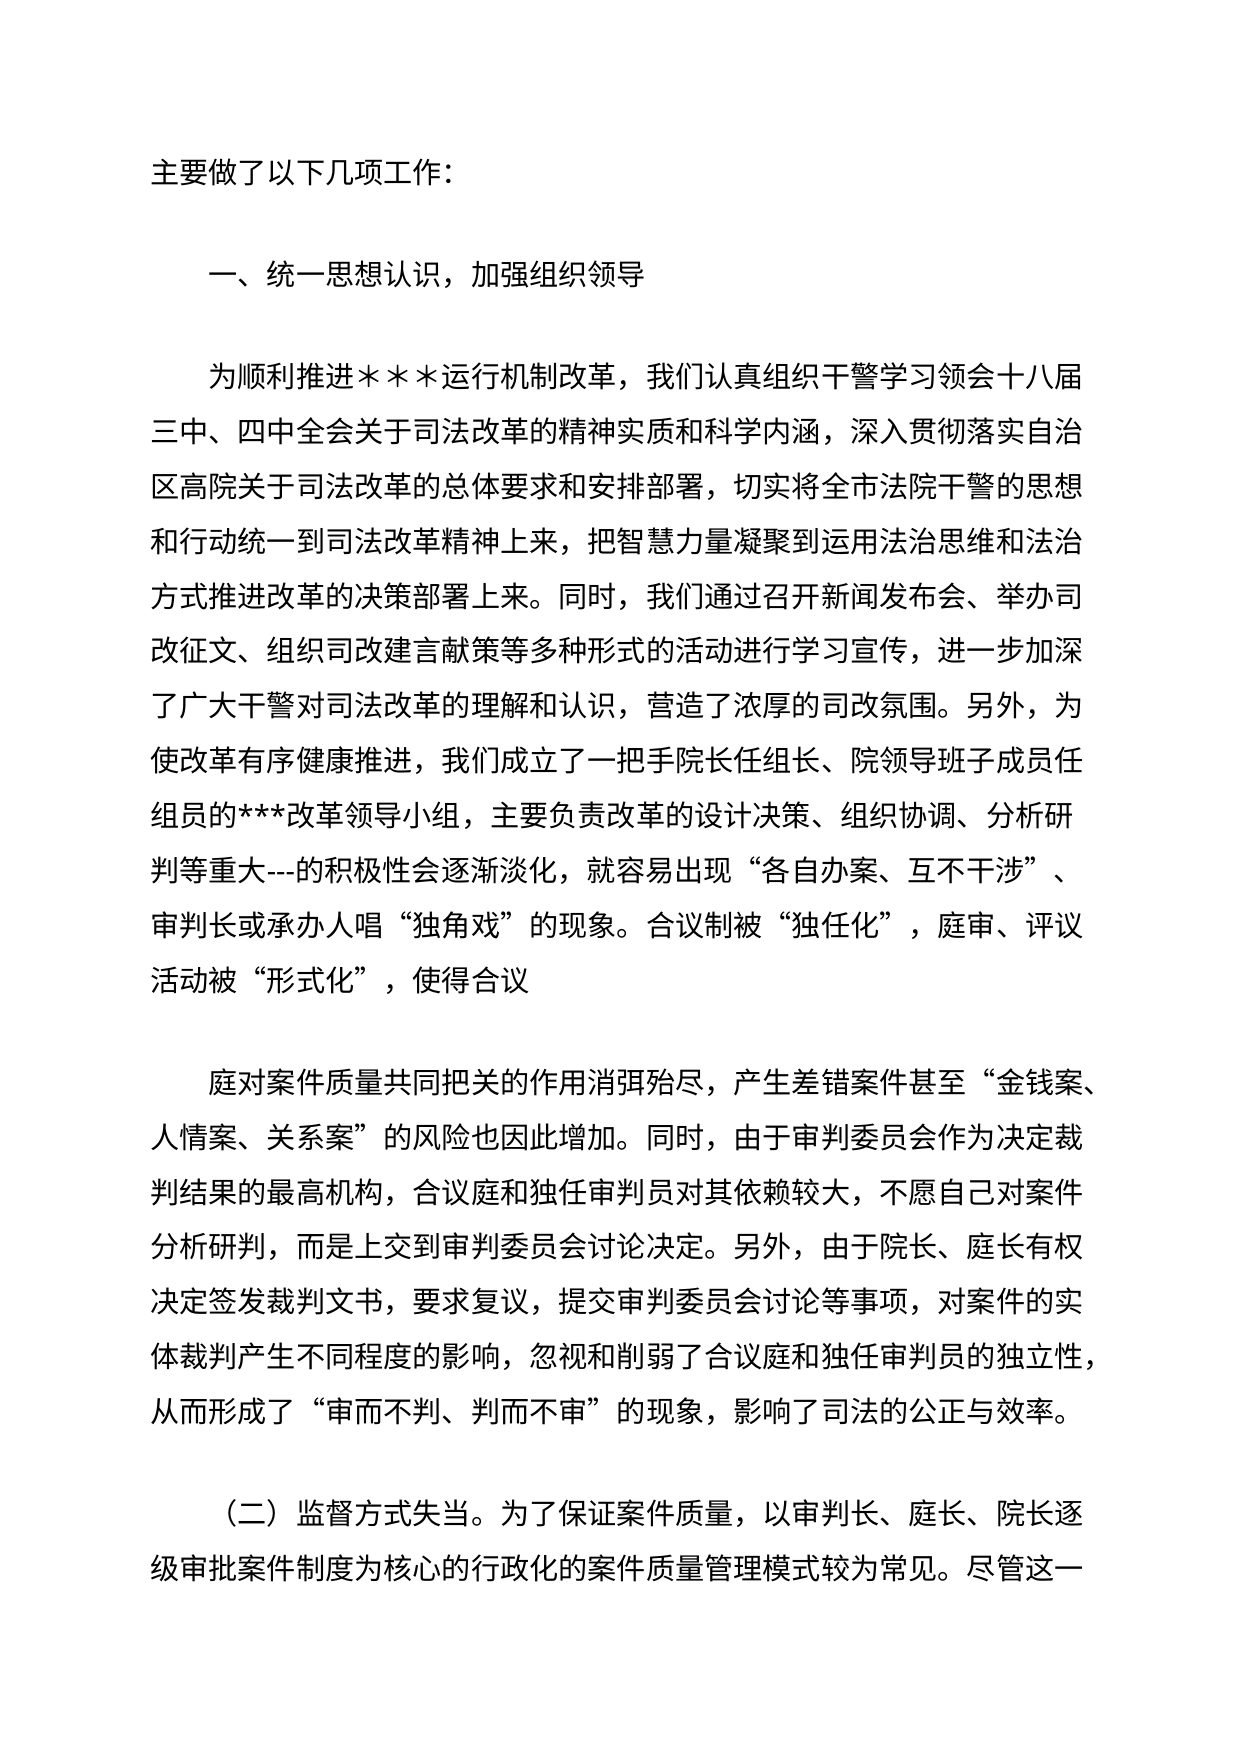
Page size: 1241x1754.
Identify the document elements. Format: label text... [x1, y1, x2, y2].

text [150, 1491, 1090, 1588]
text 庭对案件质量共同把关的作用消弭殆尽，产生差错案件甚至“金钱案、人情案、关系案”的风险也因此增加。同时，由于审判委员会作为决定裁判结果的最高机构，合议庭和独任审判员对其依赖较大，不愿自己对案件分析研判，而是上交到审判委员会讨论决定。另外，由于院长、庭长有权决定签发裁判文书，要求复议，提交审判委员会讨论等事项，对案件的实体裁判产生不同程度的影响，忽视和削弱了合议庭和独任审判员的独立性，从而形成了“审而不判、判而不审”的现象，影响了司法的公正与效率。 [150, 1059, 1090, 1431]
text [150, 150, 1090, 192]
text 为顺利推进＊＊＊运行机制改革，我们认真组织干警学习领会十八届三中、四中全会关于司法改革的精神实质和科学内涵，深入贯彻落实自治区高院关于司法改革的总体要求和安排部署，切实将全市法院干警的思想和行动统一到司法改革精神上来，把智慧力量凝聚到运用法治思维和法治方式推进改革的决策部署上来。同时，我们通过召开新闻发布会、举办司改征文、组织司改建言献策等多种形式的活动进行学习宣传，进一步加深了广大干警对司法改革的理解和认识，营造了浓厚的司改氛围。另外，为使改革有序健康推进，我们成立了一把手院长任组长、院领导班子成员任组员的***改革领导小组，主要负责改革的设计决策、组织协调、分析研判等重大---的积极性会逐渐淡化，就容易出现“各自办案、互不干涉”、审判长或承办人唱“独角戏”的现象。合议制被“独任化”，庭审、评议活动被“形式化”，使得合议 [150, 353, 1090, 1000]
text 一、统一思想认识，加强组织领导 [150, 252, 1090, 294]
